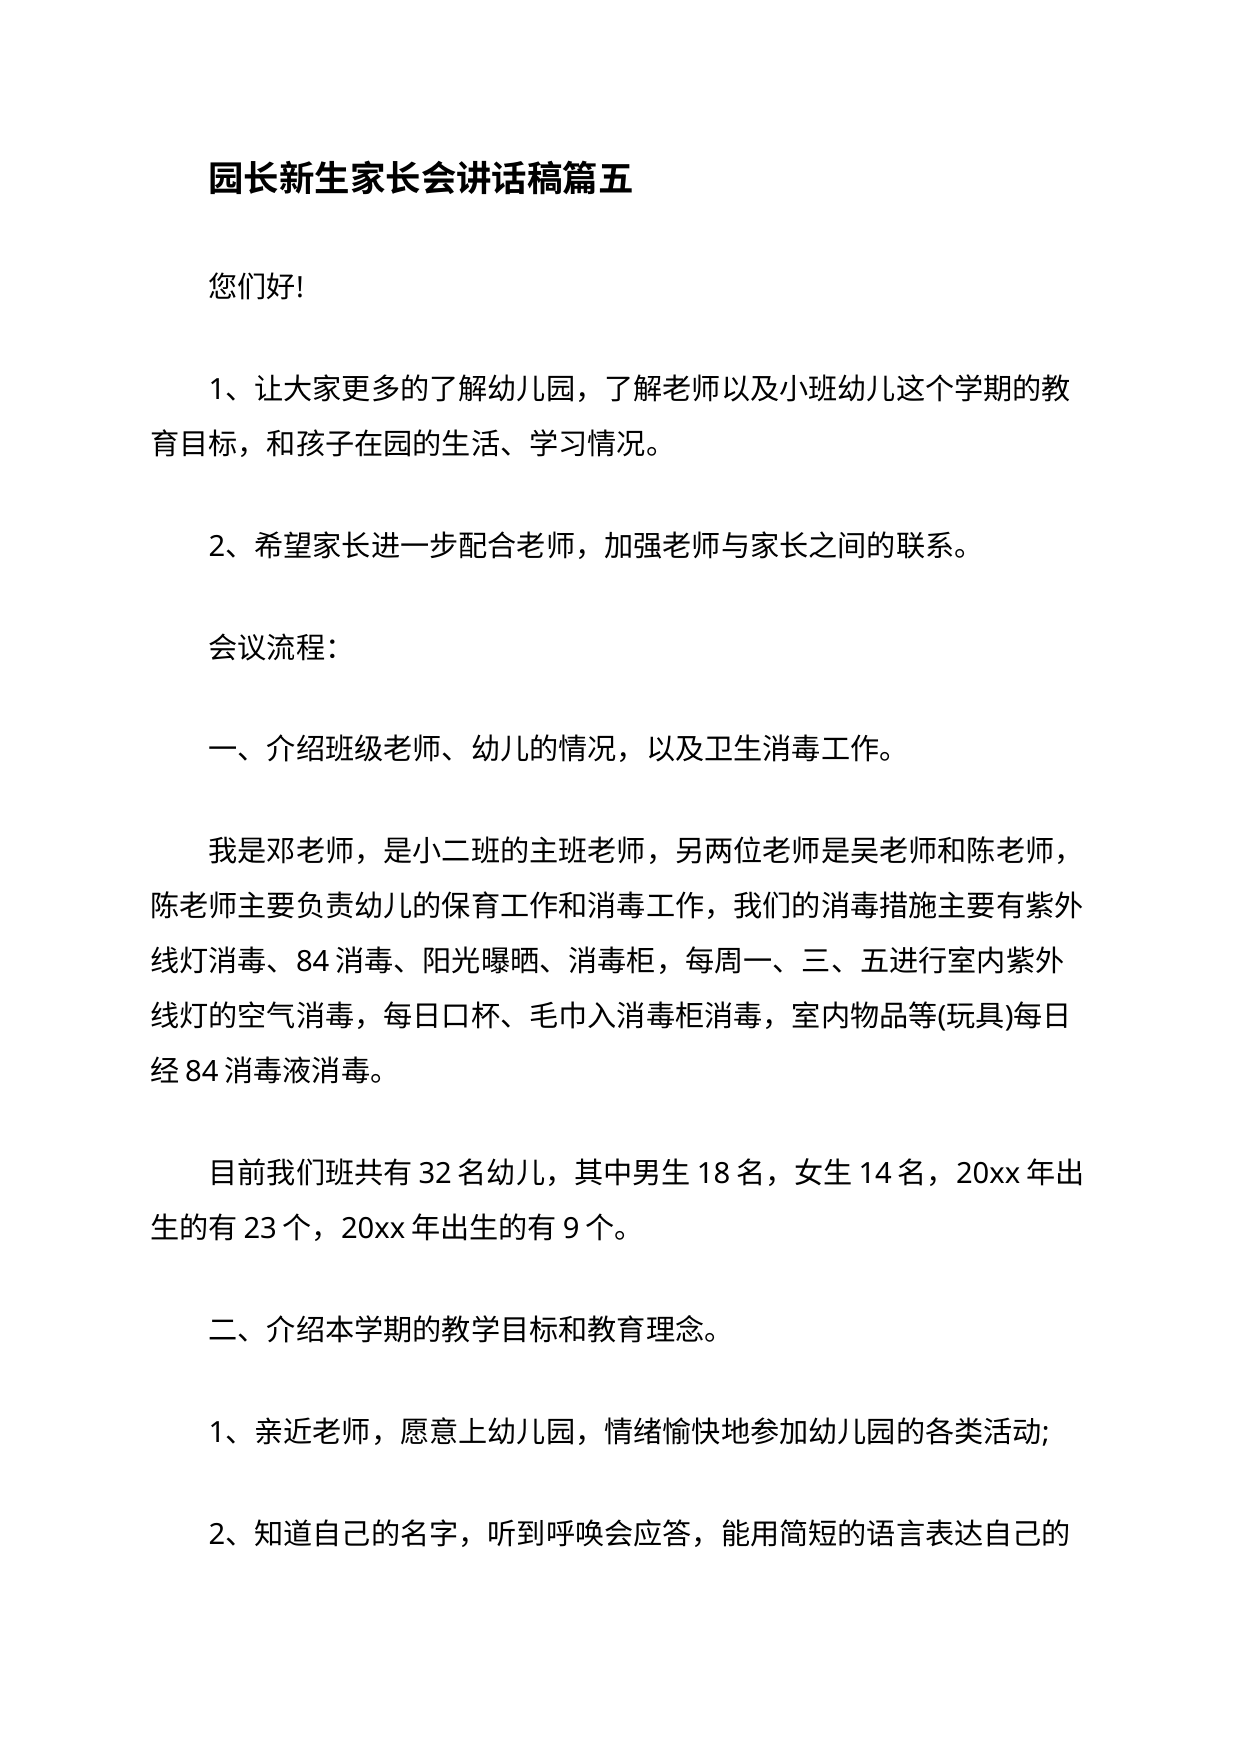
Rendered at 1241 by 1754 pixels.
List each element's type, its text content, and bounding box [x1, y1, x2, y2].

text 2、希望家长进一步配合老师，加强老师与家长之间的联系。 [150, 522, 1090, 564]
text 1、让大家更多的了解幼儿园，了解老师以及小班幼儿这个学期的教育目标，和孩子在园的生活、学习情况。 [150, 365, 1090, 463]
text 会议流程： [150, 624, 1090, 666]
text 我是邓老师，是小二班的主班老师，另两位老师是吴老师和陈老师，陈老师主要负责幼儿的保育工作和消毒工作，我们的消毒措施主要有紫外线灯消毒、84消毒、阳光曝晒、消毒柜，每周一、三、五进行室内紫外线灯的空气消毒，每日口杯、毛巾入消毒柜消毒，室内物品等(玩具)每日经84消毒液消毒。 [150, 828, 1090, 1090]
text 二、介绍本学期的教学目标和教育理念。 [150, 1306, 1090, 1349]
text 园长新生家长会讲话稿篇五 [150, 150, 1090, 201]
text 1、亲近老师，愿意上幼儿园，情绪愉快地参加幼儿园的各类活动; [150, 1408, 1090, 1451]
text 您们好! [150, 263, 1090, 306]
text 目前我们班共有32名幼儿，其中男生18名，女生14名，20xx年出生的有23个，20xx年出生的有9个。 [150, 1149, 1090, 1247]
text 一、介绍班级老师、幼儿的情况，以及卫生消毒工作。 [150, 726, 1090, 768]
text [150, 1510, 1090, 1553]
